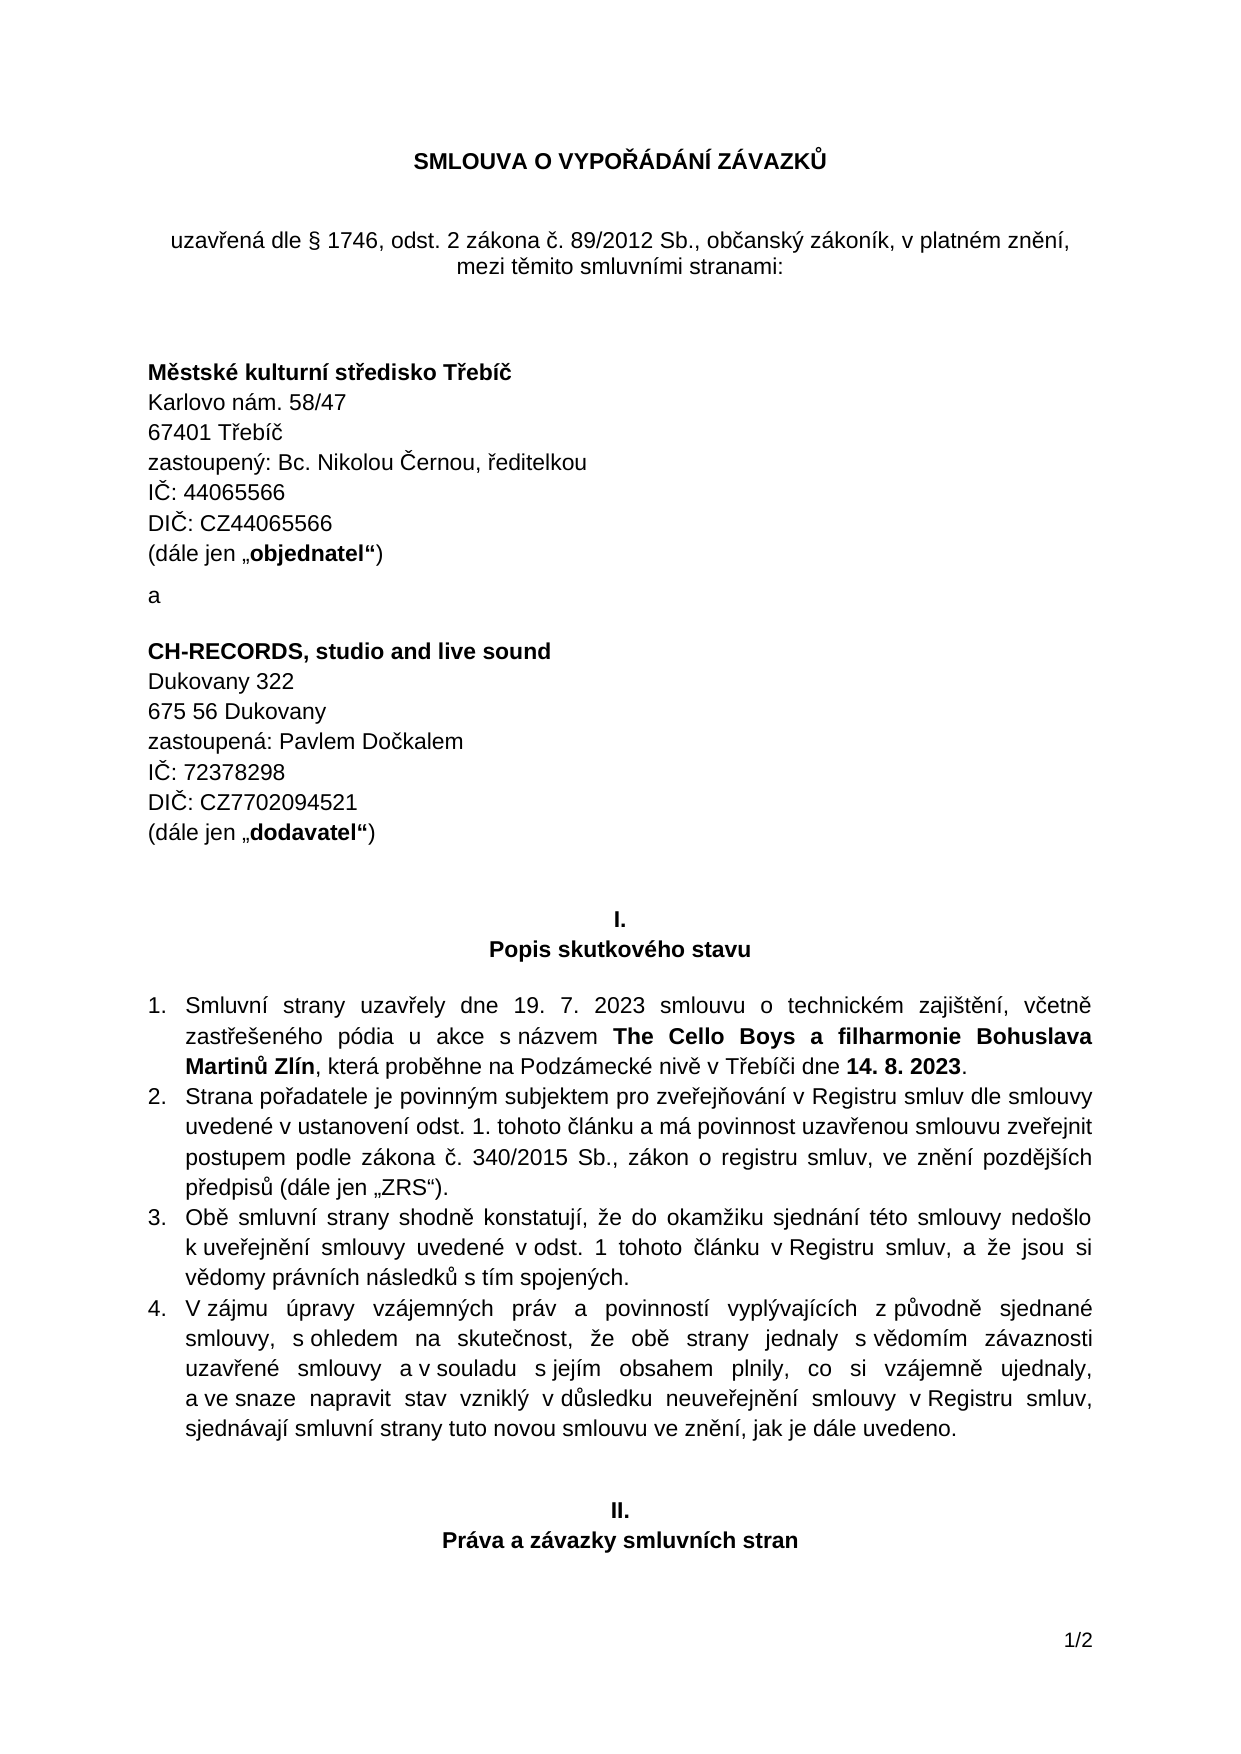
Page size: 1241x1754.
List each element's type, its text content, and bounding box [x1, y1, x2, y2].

text DIČ: CZ44065566 [148, 509, 1093, 536]
list Strana pořadatele je povinným subjektem pro zveřejňování v Registru smluv dle smlouvy uvedené v ustanovení odst. 1. tohoto článku a má povinnost uzavřenou smlouvu zveřejnit postupem podle zákona č. 340/2015 Sb., zákon o registru smluv, ve znění pozdějších předpisů (dále jen „ZRS“). [148, 1083, 1093, 1200]
text Dukovany 322 [148, 668, 1093, 694]
title Smlouva o vypořádání závazků [148, 148, 1093, 174]
text zastoupená: Pavlem Dočkalem [148, 728, 1093, 754]
text a [148, 582, 1093, 609]
text 67401 Třebíč [148, 419, 1093, 445]
text I. [148, 906, 1093, 932]
text zastoupený: Bc. Nikolou Černou, ředitelkou [148, 449, 1093, 475]
text 675 56 Dukovany [148, 698, 1093, 724]
text (dále jen „objednatel“) [148, 540, 1093, 566]
text (dále jen „dodavatel“) [148, 819, 1093, 845]
text Karlovo nám. 58/47 [148, 389, 1093, 415]
list Obě smluvní strany shodně konstatují, že do okamžiku sjednání této smlouvy nedošlo k uveřejnění smlouvy uvedené v odst. 1 tohoto článku v Registru smluv, a že jsou si vědomy právních následků s tím spojených. [148, 1204, 1093, 1291]
text Práva a závazky smluvních stran [148, 1527, 1093, 1553]
text Popis skutkového stavu [148, 936, 1093, 962]
list V zájmu úpravy vzájemných práv a povinností vyplývajících z původně sjednané smlouvy, s ohledem na skutečnost, že obě strany jednaly s vědomím závaznosti uzavřené smlouvy a v souladu s jejím obsahem plnily, co si vzájemně ujednaly, a ve snaze napravit stav vzniklý v důsledku neuveřejnění smlouvy v Registru smluv, sjednávají smluvní strany tuto novou smlouvu ve znění, jak je dále uvedeno. [148, 1294, 1093, 1442]
text IČ: 72378298 [148, 758, 1093, 785]
text II. [148, 1497, 1093, 1523]
text DIČ: CZ7702094521 [148, 789, 1093, 815]
list Smluvní strany uzavřely dne 19. 7. 2023 smlouvu o technickém zajištění, včetně zastřešeného pódia u akce s názvem The Cello Boys a filharmonie Bohuslava Martinů Zlín, která proběhne na Podzámecké nivě v Třebíči dne 14. 8. 2023. [148, 992, 1093, 1079]
text uzavřená dle § 1746, odst. 2 zákona č. 89/2012 Sb., občanský zákoník, v platném znění, mezi těmito smluvními stranami: [148, 227, 1093, 279]
text CH-RECORDS, studio and live sound [148, 638, 1093, 664]
text Městské kulturní středisko Třebíč [148, 358, 1093, 385]
text IČ: 44065566 [148, 479, 1093, 506]
